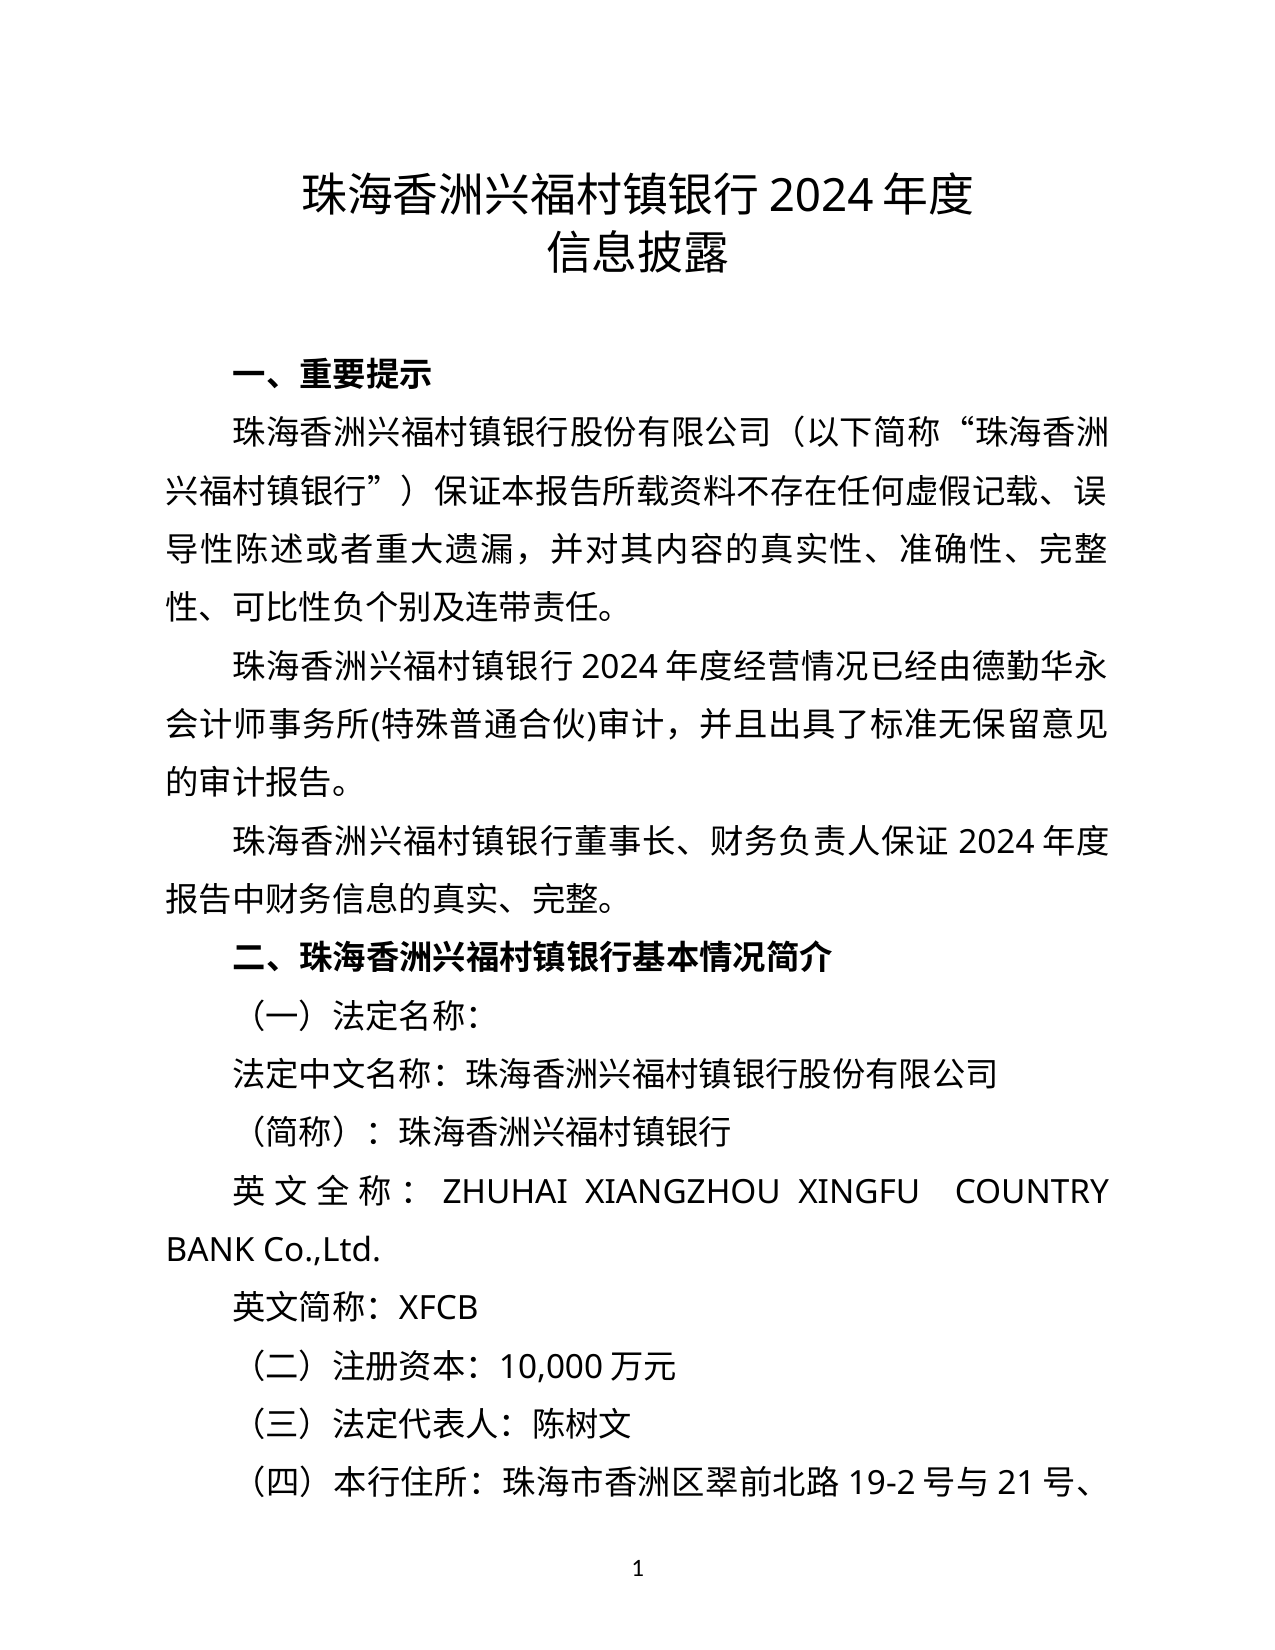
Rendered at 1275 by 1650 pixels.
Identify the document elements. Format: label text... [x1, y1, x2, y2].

text （二）注册资本：10,000万元 [165, 1331, 1109, 1390]
text 珠海香洲兴福村镇银行2024年度经营情况已经由德勤华永会计师事务所(特殊普通合伙)审计，并且出具了标准无保留意见的审计报告。 [165, 631, 1109, 806]
text 珠海香洲兴福村镇银行2024年度 [165, 165, 1109, 223]
text （一）法定名称： [165, 981, 1109, 1040]
text 珠海香洲兴福村镇银行董事长、财务负责人保证2024年度报告中财务信息的真实、完整。 [165, 806, 1109, 923]
text 英文简称：XFCB [165, 1273, 1109, 1331]
text 信息披露 [165, 223, 1109, 281]
list 珠海香洲兴福村镇银行基本情况简介 [165, 923, 1109, 981]
text 法定中文名称：珠海香洲兴福村镇银行股份有限公司 [165, 1040, 1109, 1098]
text 一、重要提示 [165, 340, 1109, 398]
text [165, 1448, 1109, 1506]
text （三）法定代表人：陈树文 [165, 1390, 1109, 1448]
text 珠海香洲兴福村镇银行股份有限公司（以下简称“珠海香洲兴福村镇银行”）保证本报告所载资料不存在任何虚假记载、误导性陈述或者重大遗漏，并对其内容的真实性、准确性、完整性、可比性负个别及连带责任。 [165, 398, 1109, 631]
text 英文全称：ZHUHAI XIANGZHOU XINGFU COUNTRY BANK Co.,Ltd. [165, 1156, 1109, 1273]
text （简称）：珠海香洲兴福村镇银行 [165, 1098, 1109, 1156]
